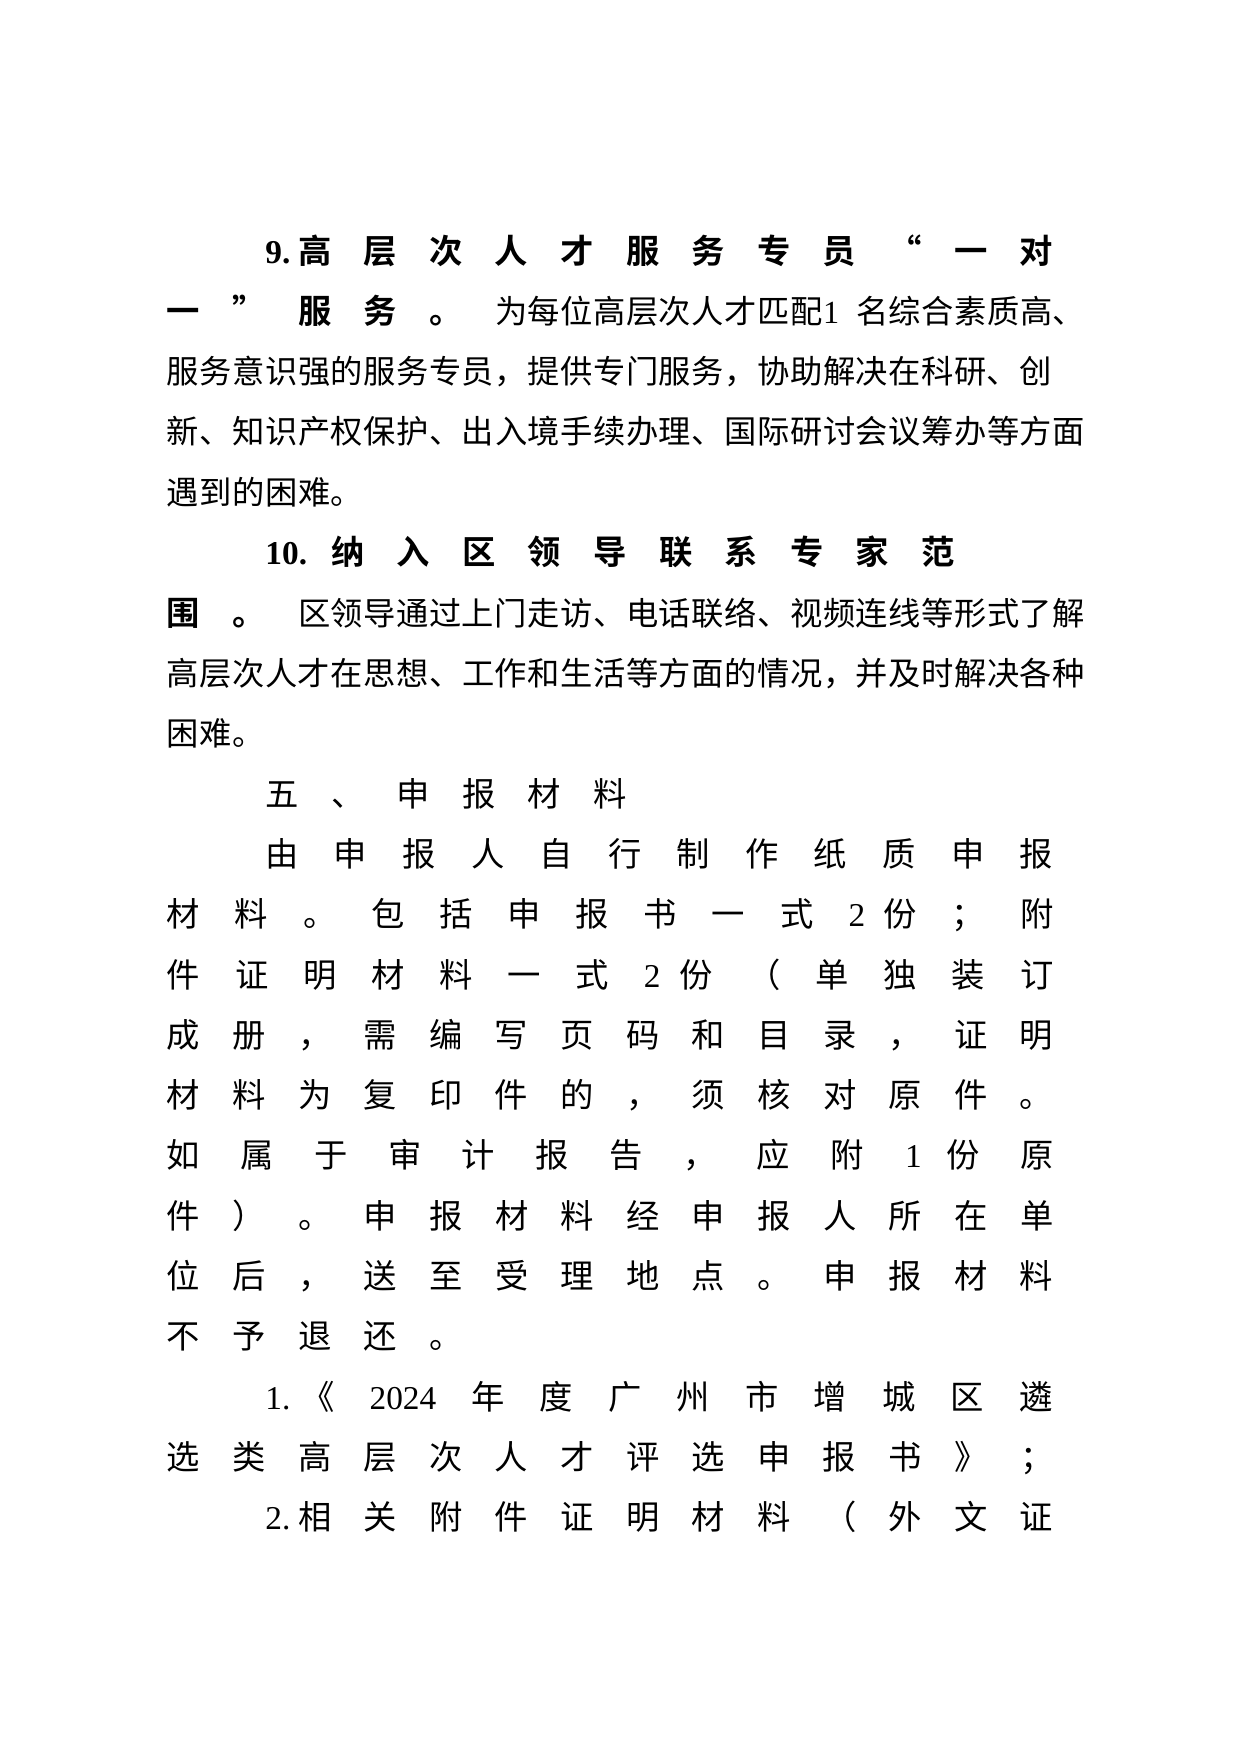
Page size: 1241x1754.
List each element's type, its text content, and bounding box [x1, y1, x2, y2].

text 由申报人自行制作纸质申报材料。包括申报书一式2份；附件证明材料一式2份（单独装订成册，需编写页码和目录，证明材料为复印件的，须核对原件。如属于审计报告，应附1份原件）。申报材料经申报人所在单位后，送至受理地点。申报材料不予退还。 [167, 822, 1085, 1364]
text 10.纳入区领导联系专家范围。区领导通过上门走访、电话联络、视频连线等形式了解高层次人才在思想、工作和生活等方面的情况，并及时解决各种困难。 [167, 520, 1085, 761]
text 五、申报材料 [167, 761, 1085, 822]
text 1.《2024年度广州市增城区遴选类高层次人才评选申报书》； [167, 1364, 1085, 1485]
text 9.高层次人才服务专员“一对一”服务。为每位高层次人才匹配1名综合素质高、服务意识强的服务专员，提供专门服务，协助解决在科研、创新、知识产权保护、出入境手续办理、国际研讨会议筹办等方面遇到的困难。 [167, 218, 1085, 520]
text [167, 1485, 1085, 1545]
